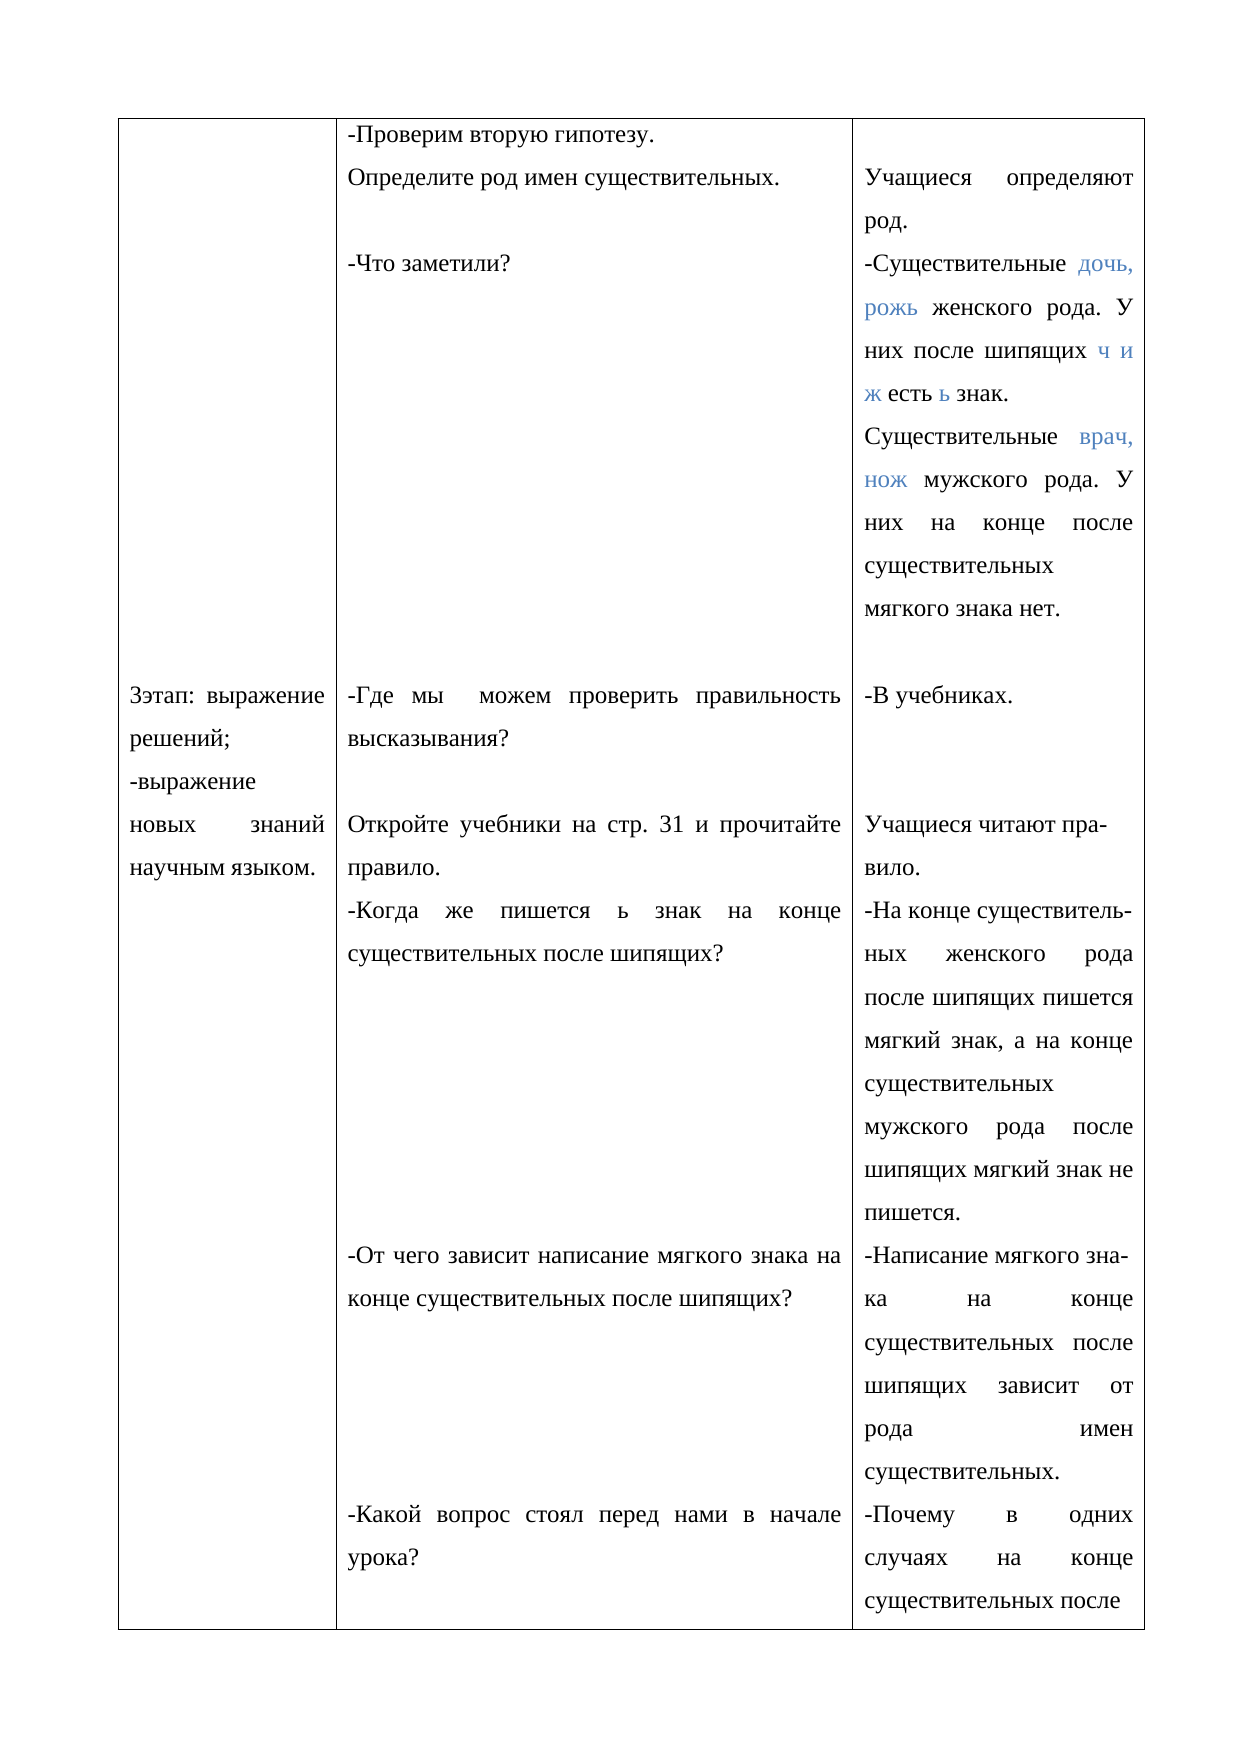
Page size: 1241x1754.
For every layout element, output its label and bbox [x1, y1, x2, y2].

table_cell [853, 119, 1144, 1628]
table_cell [119, 119, 336, 1628]
table_cell [337, 119, 852, 1628]
